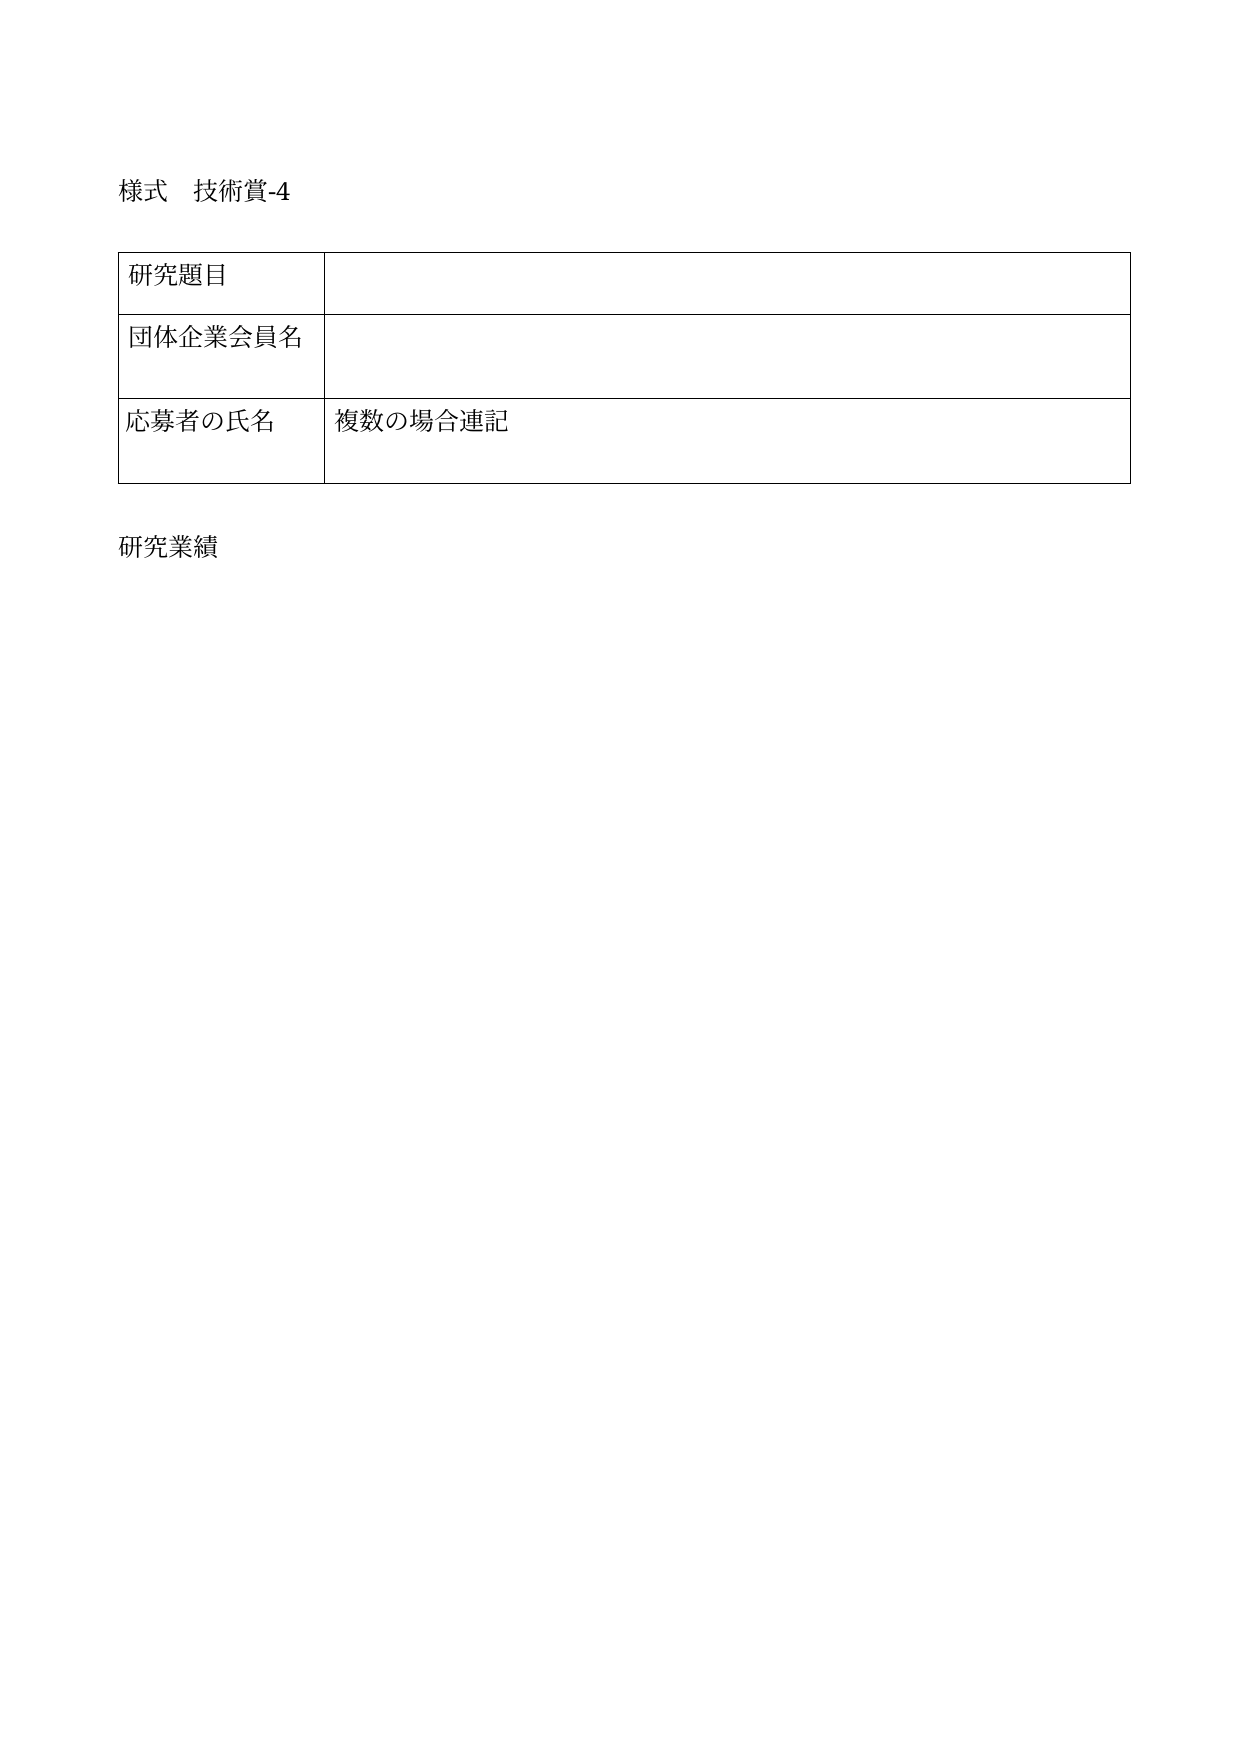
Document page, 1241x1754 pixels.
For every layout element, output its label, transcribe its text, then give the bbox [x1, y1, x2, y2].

table_cell 複数の場合連記 [325, 399, 1130, 482]
table_header [325, 253, 1130, 314]
table_cell 応募者の氏名 [119, 399, 324, 482]
text 研究業績 [118, 525, 1122, 567]
table_cell 団体企業会員名 [119, 315, 324, 398]
text 様式 技術賞-4 [118, 169, 1122, 210]
table_cell [325, 315, 1130, 398]
table_header 研究題目 [119, 253, 324, 314]
